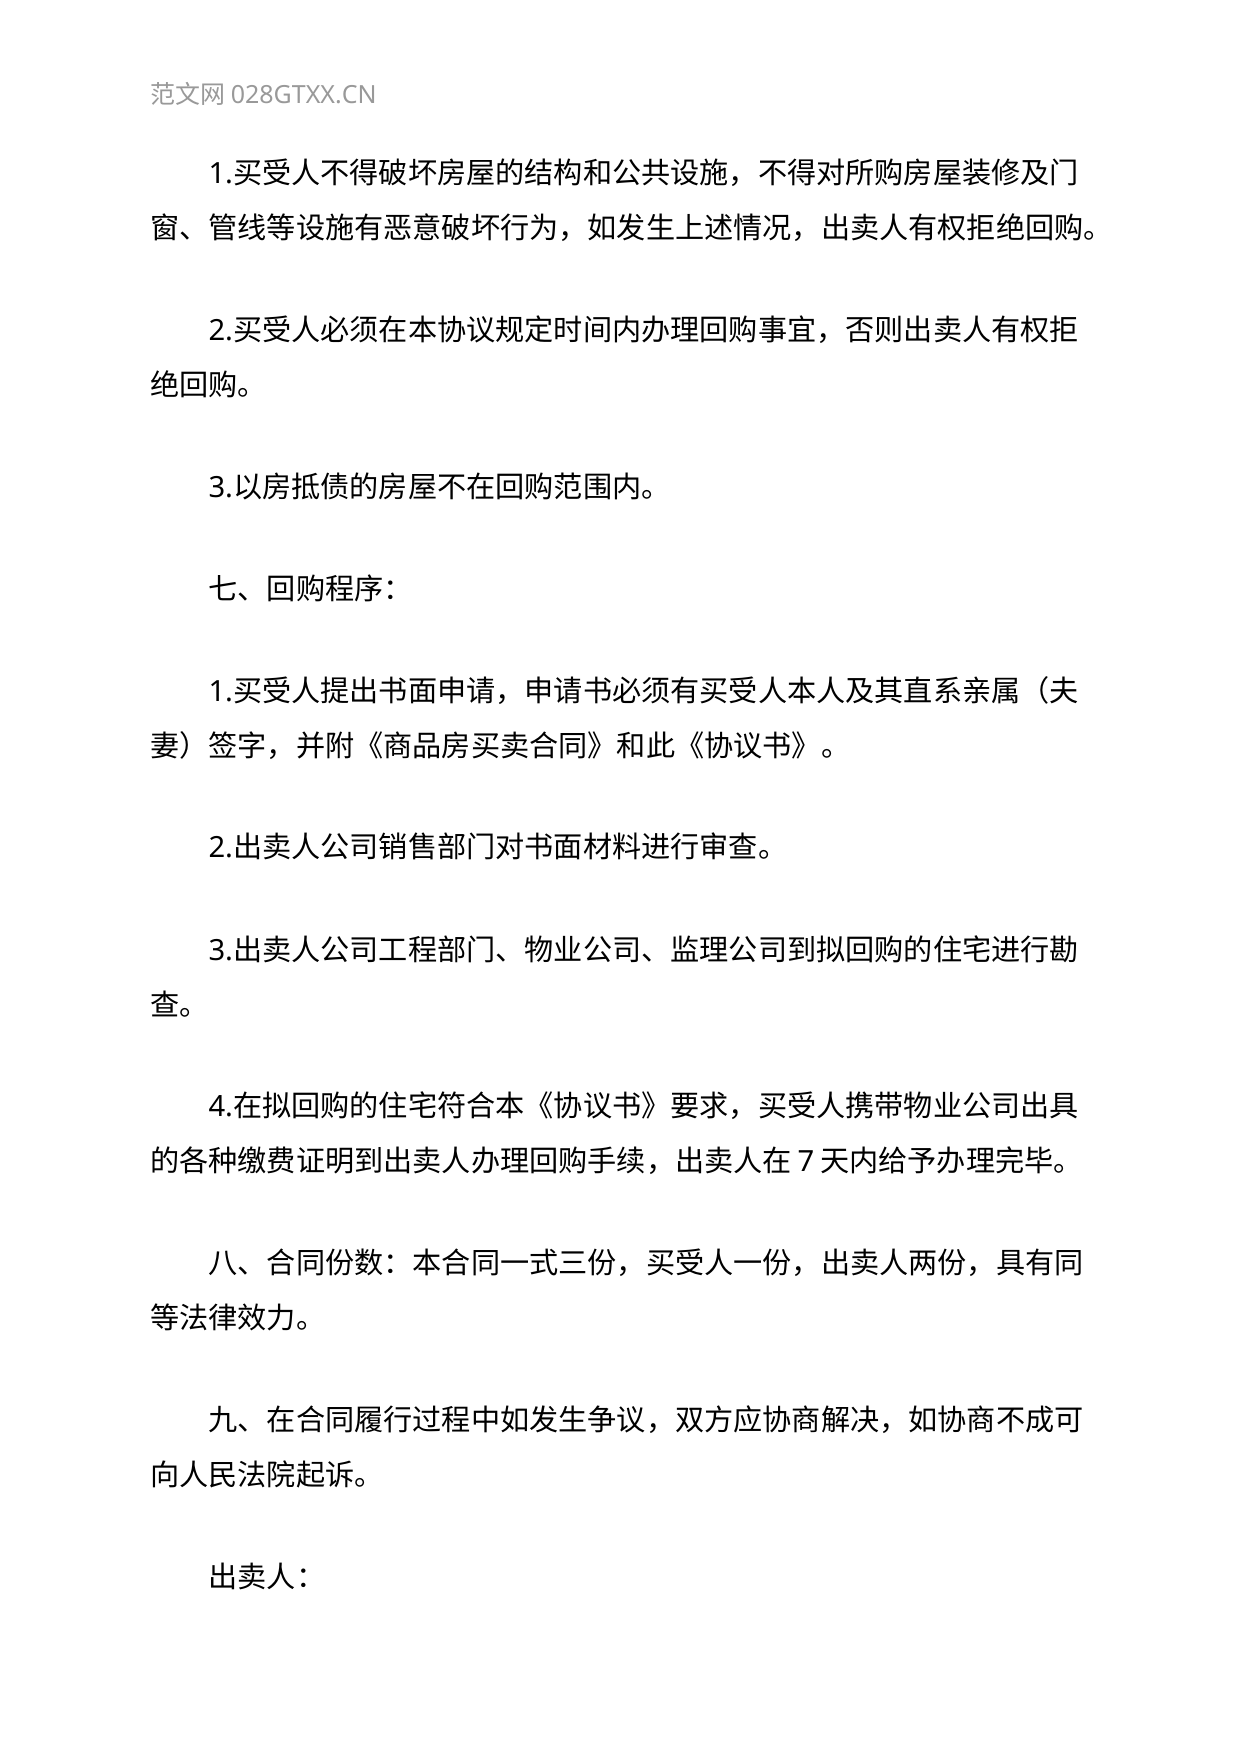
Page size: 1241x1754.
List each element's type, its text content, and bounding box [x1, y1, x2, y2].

text 九、在合同履行过程中如发生争议，双方应协商解决，如协商不成可向人民法院起诉。 [150, 1396, 1090, 1494]
text 1.买受人不得破坏房屋的结构和公共设施，不得对所购房屋装修及门窗、管线等设施有恶意破坏行为，如发生上述情况，出卖人有权拒绝回购。 [150, 150, 1090, 247]
text 八、合同份数：本合同一式三份，买受人一份，出卖人两份，具有同等法律效力。 [150, 1240, 1090, 1337]
text 2.出卖人公司销售部门对书面材料进行审查。 [150, 824, 1090, 866]
text 4.在拟回购的住宅符合本《协议书》要求，买受人携带物业公司出具的各种缴费证明到出卖人办理回购手续，出卖人在7天内给予办理完毕。 [150, 1083, 1090, 1180]
text 1.买受人提出书面申请，申请书必须有买受人本人及其直系亲属（夫妻）签字，并附《商品房买卖合同》和此《协议书》。 [150, 667, 1090, 764]
text 3.出卖人公司工程部门、物业公司、监理公司到拟回购的住宅进行勘查。 [150, 926, 1090, 1023]
text 七、回购程序： [150, 566, 1090, 608]
text 3.以房抵债的房屋不在回购范围内。 [150, 463, 1090, 506]
text 出卖人： [150, 1553, 1090, 1595]
text 2.买受人必须在本协议规定时间内办理回购事宜，否则出卖人有权拒绝回购。 [150, 307, 1090, 404]
